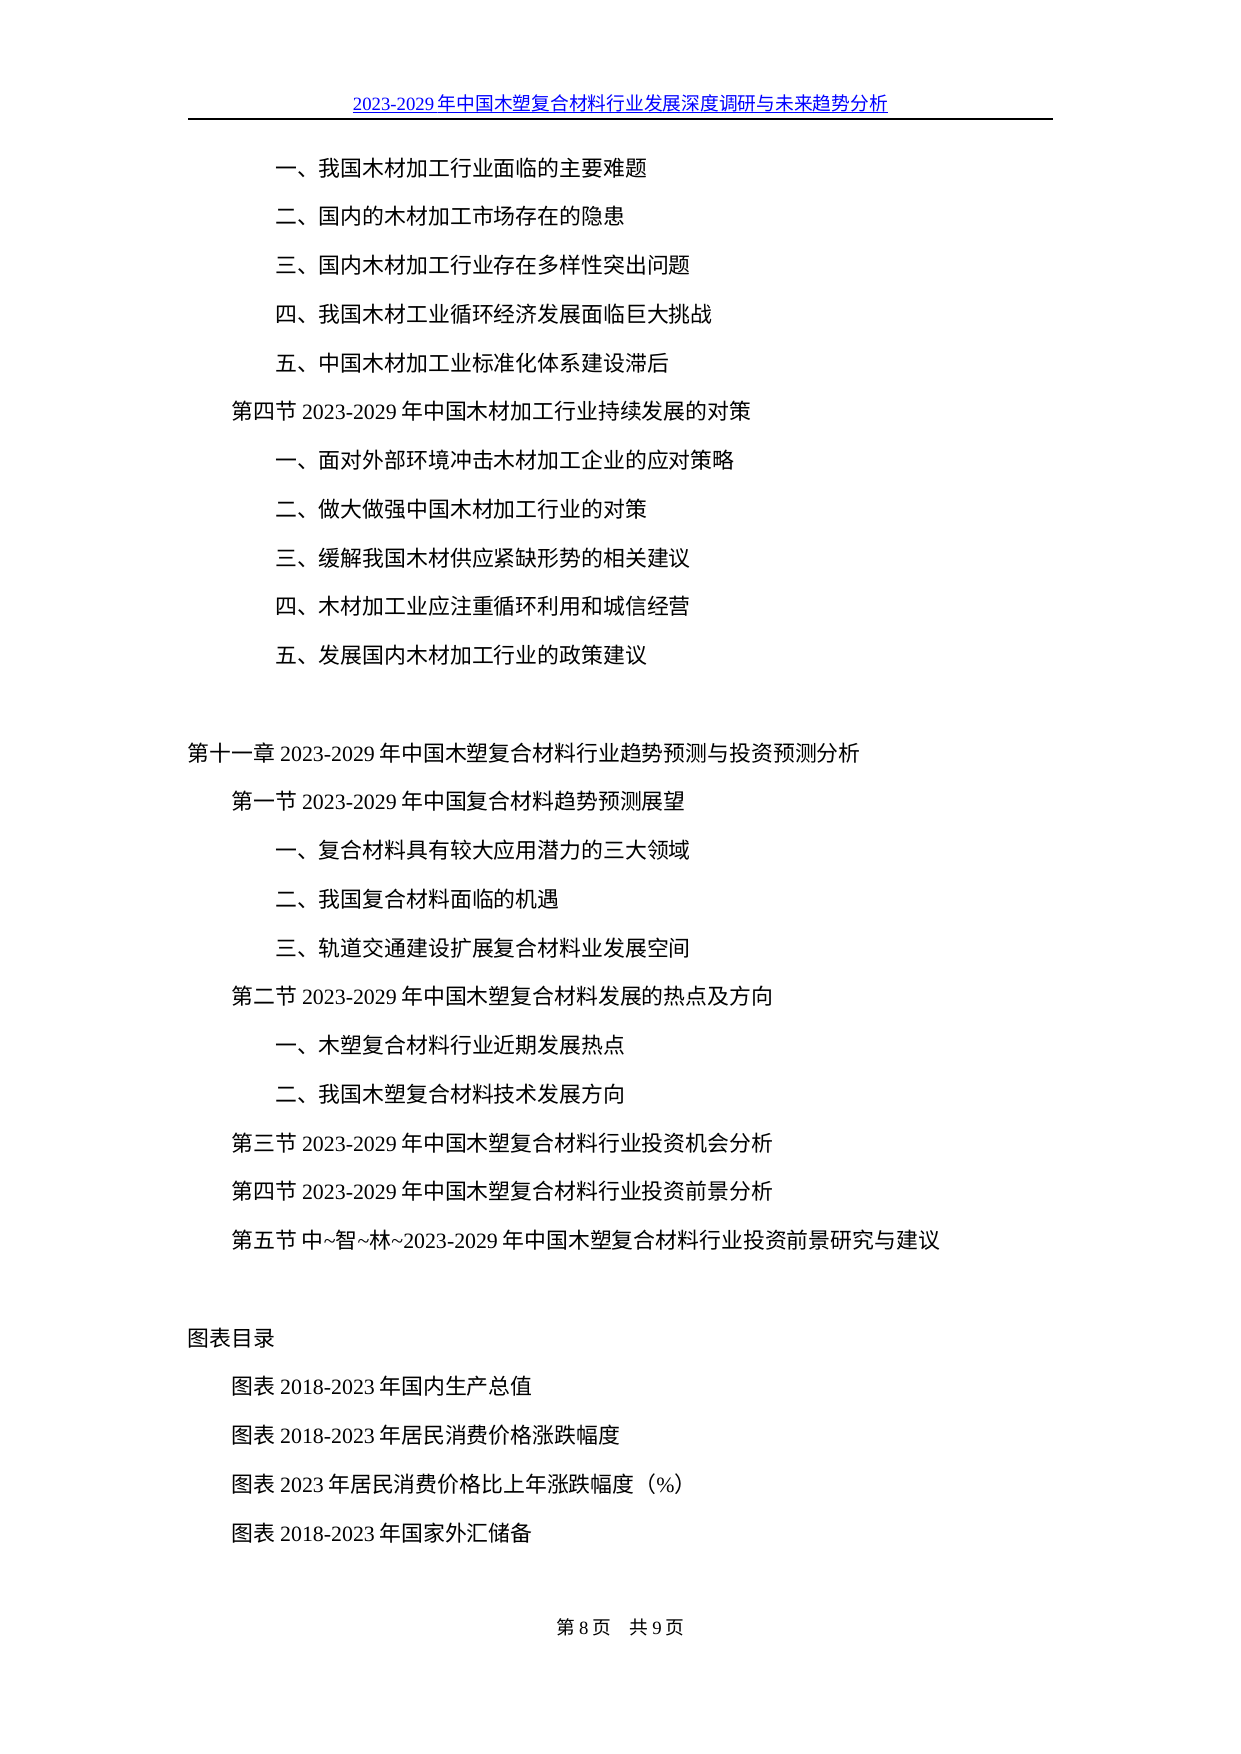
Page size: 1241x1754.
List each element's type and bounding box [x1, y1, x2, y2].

text [187, 150, 1053, 1548]
